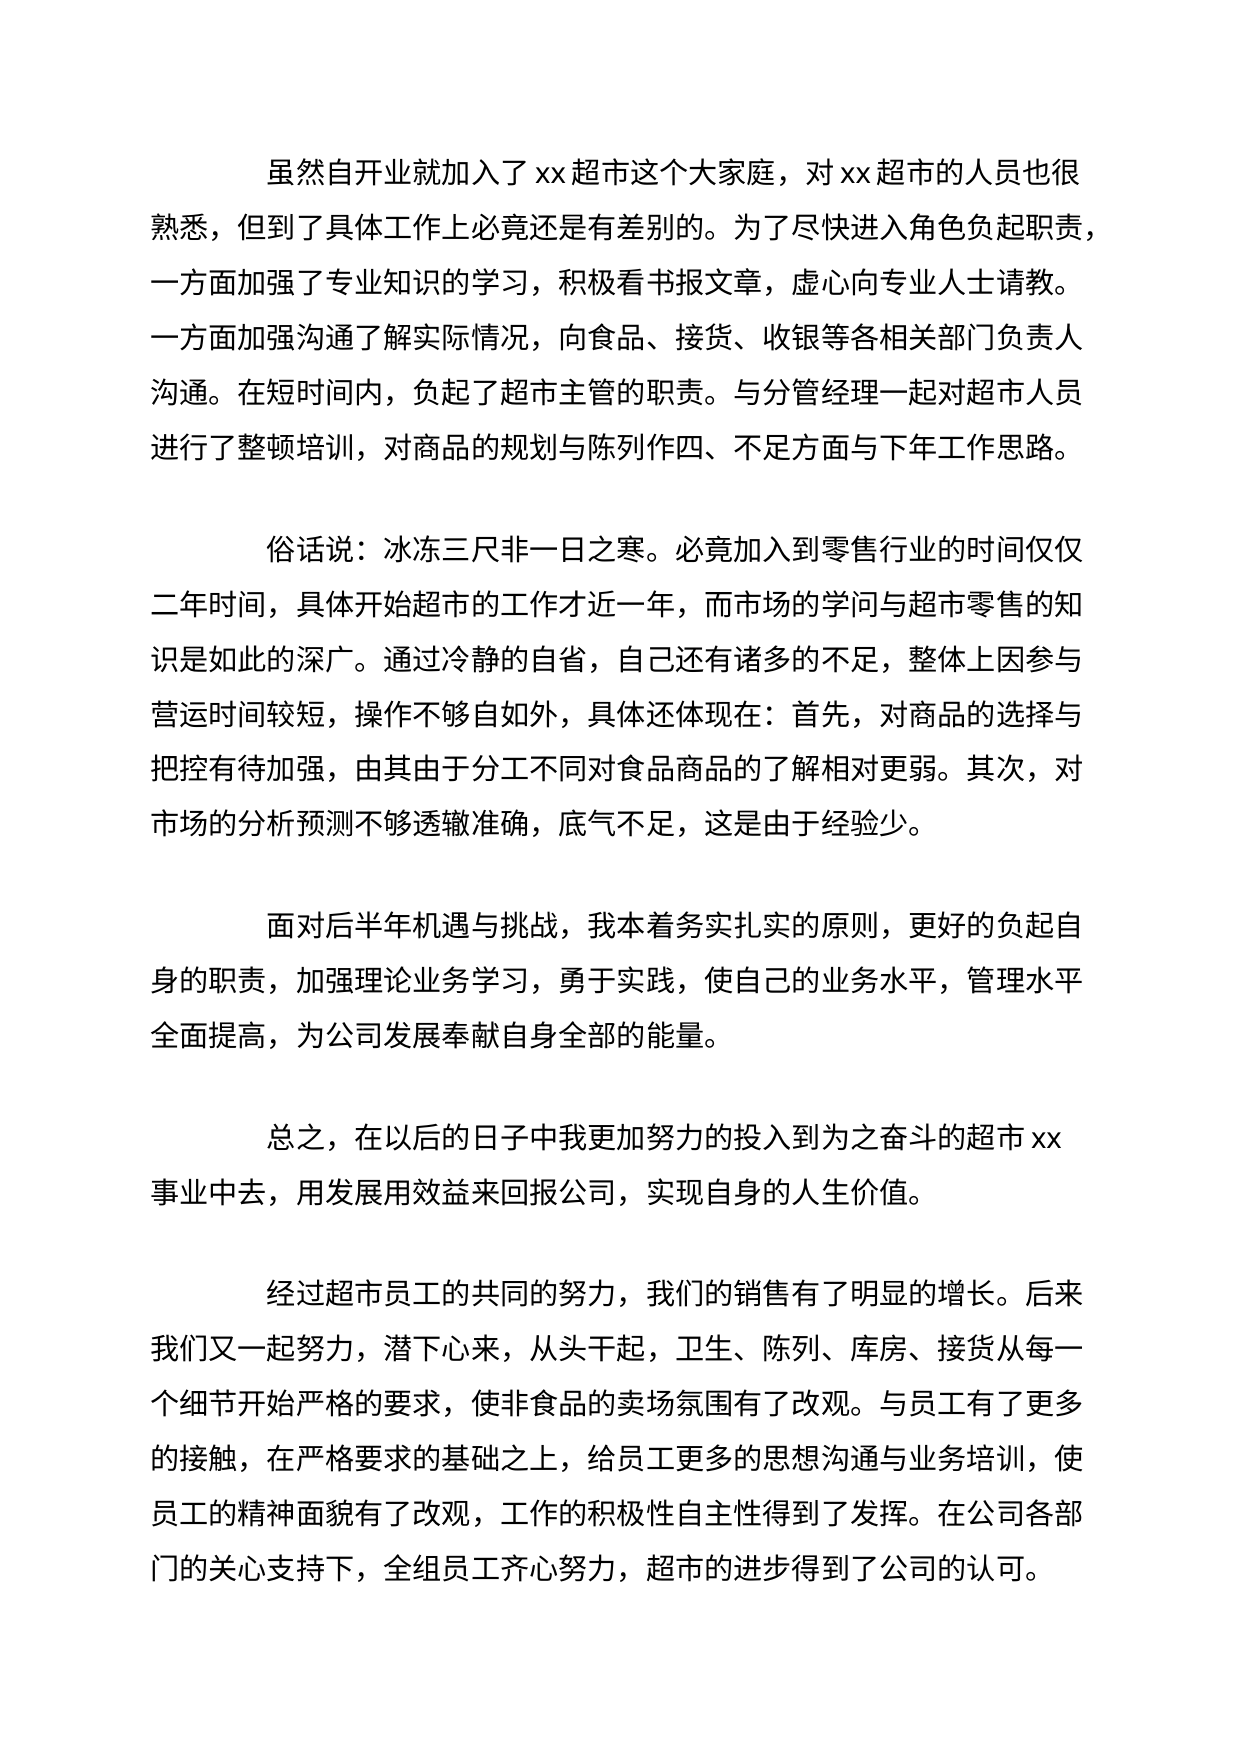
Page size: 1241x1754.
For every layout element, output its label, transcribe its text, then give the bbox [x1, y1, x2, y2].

text 俗话说：冰冻三尺非一日之寒。必竟加入到零售行业的时间仅仅二年时间，具体开始超市的工作才近一年，而市场的学问与超市零售的知识是如此的深广。通过冷静的自省，自己还有诸多的不足，整体上因参与营运时间较短，操作不够自如外，具体还体现在：首先，对商品的选择与把控有待加强，由其由于分工不同对食品商品的了解相对更弱。其次，对市场的分析预测不够透辙准确，底气不足，这是由于经验少。 [150, 526, 1090, 843]
text 虽然自开业就加入了xx超市这个大家庭，对xx超市的人员也很熟悉，但到了具体工作上必竟还是有差别的。为了尽快进入角色负起职责，一方面加强了专业知识的学习，积极看书报文章，虚心向专业人士请教。一方面加强沟通了解实际情况，向食品、接货、收银等各相关部门负责人沟通。在短时间内，负起了超市主管的职责。与分管经理一起对超市人员进行了整顿培训，对商品的规划与陈列作四、不足方面与下年工作思路。 [150, 150, 1090, 467]
text 经过超市员工的共同的努力，我们的销售有了明显的增长。后来我们又一起努力，潜下心来，从头干起，卫生、陈列、库房、接货从每一个细节开始严格的要求，使非食品的卖场氛围有了改观。与员工有了更多的接触，在严格要求的基础之上，给员工更多的思想沟通与业务培训，使员工的精神面貌有了改观，工作的积极性自主性得到了发挥。在公司各部门的关心支持下，全组员工齐心努力，超市的进步得到了公司的认可。 [150, 1271, 1090, 1588]
text 总之，在以后的日子中我更加努力的投入到为之奋斗的超市xx事业中去，用发展用效益来回报公司，实现自身的人生价值。 [150, 1114, 1090, 1211]
text 面对后半年机遇与挑战，我本着务实扎实的原则，更好的负起自身的职责，加强理论业务学习，勇于实践，使自己的业务水平，管理水平全面提高，为公司发展奉献自身全部的能量。 [150, 903, 1090, 1055]
